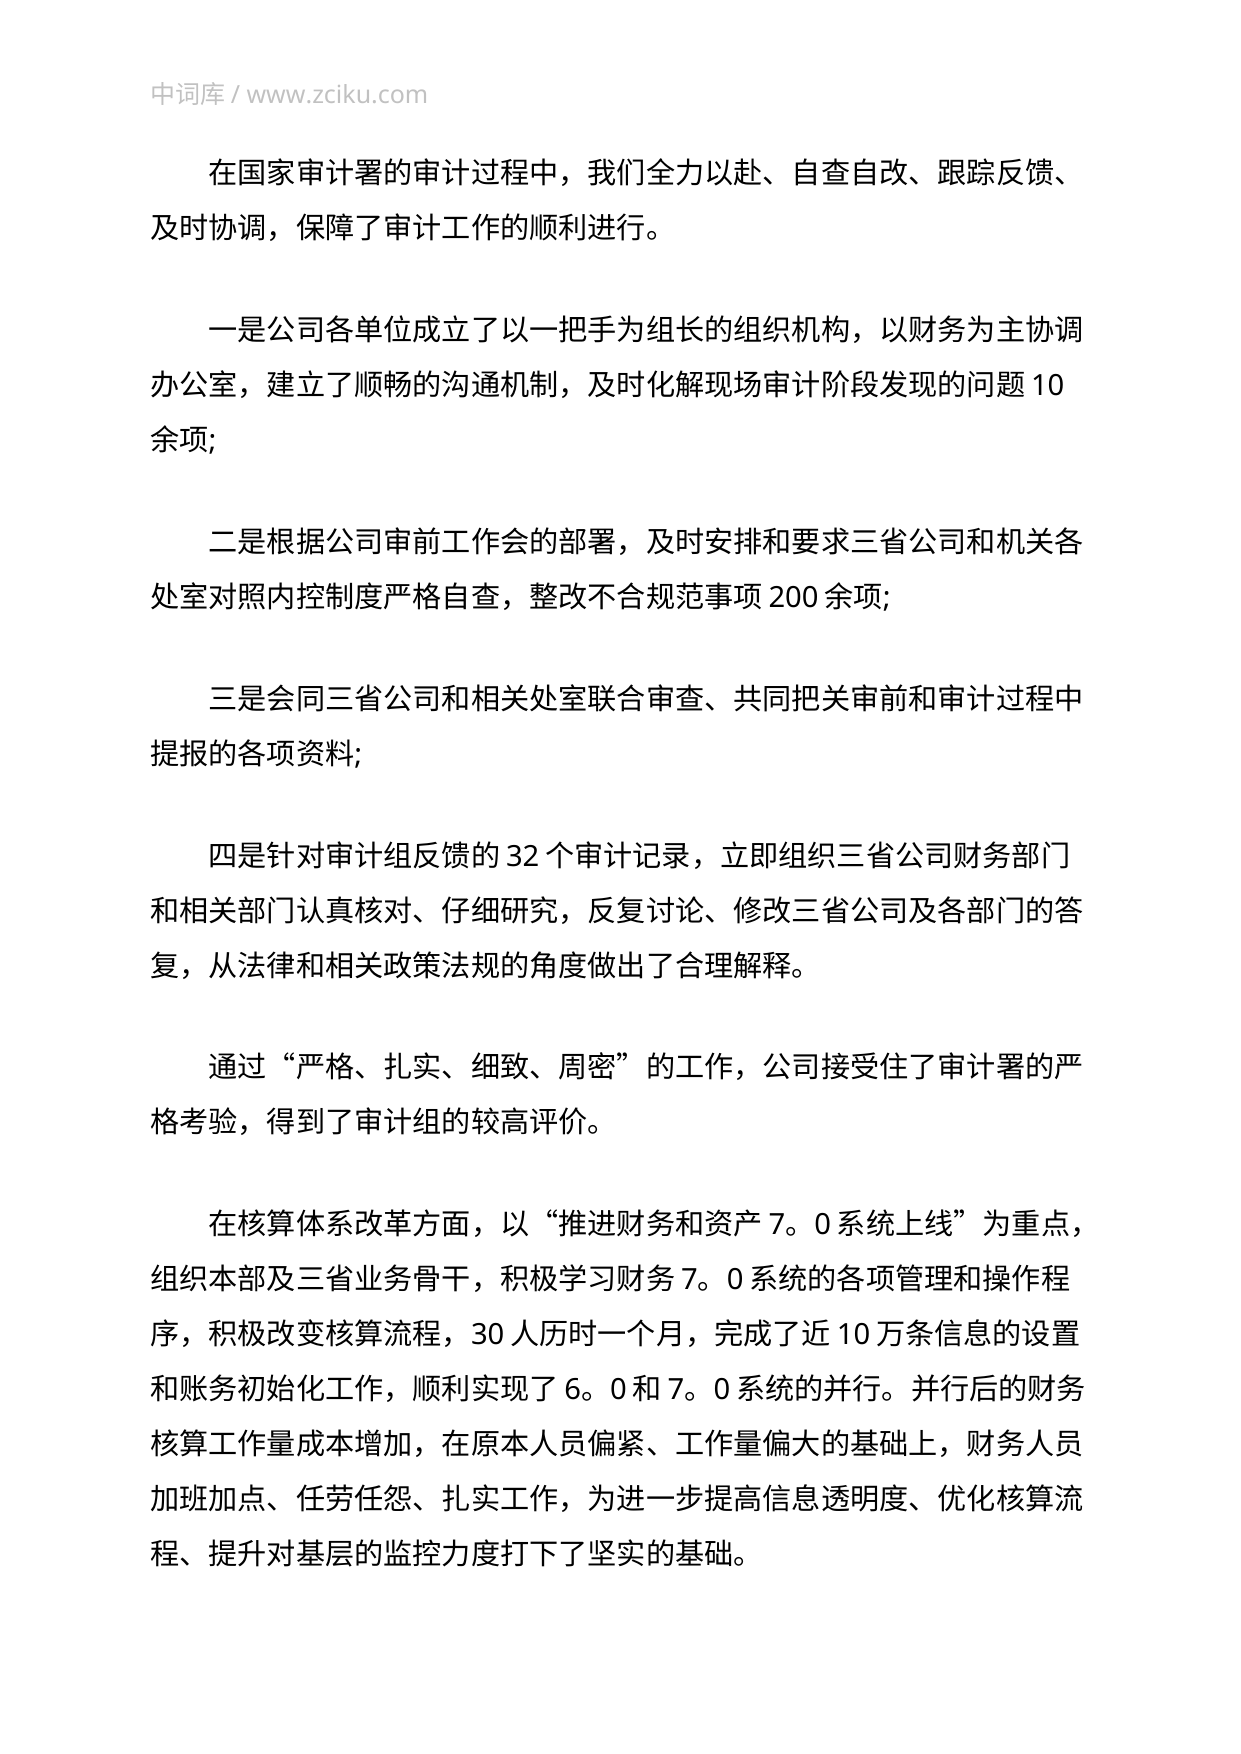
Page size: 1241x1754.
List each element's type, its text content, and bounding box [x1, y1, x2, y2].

text 在核算体系改革方面，以“推进财务和资产7。0系统上线”为重点，组织本部及三省业务骨干，积极学习财务7。0系统的各项管理和操作程序，积极改变核算流程，30人历时一个月，完成了近10万条信息的设置和账务初始化工作，顺利实现了6。0和7。0系统的并行。并行后的财务核算工作量成本增加，在原本人员偏紧、工作量偏大的基础上，财务人员加班加点、任劳任怨、扎实工作，为进一步提高信息透明度、优化核算流程、提升对基层的监控力度打下了坚实的基础。 [150, 1201, 1090, 1573]
text 三是会同三省公司和相关处室联合审查、共同把关审前和审计过程中提报的各项资料; [150, 675, 1090, 773]
text 二是根据公司审前工作会的部署，及时安排和要求三省公司和机关各处室对照内控制度严格自查，整改不合规范事项200余项; [150, 518, 1090, 616]
text 四是针对审计组反馈的32个审计记录，立即组织三省公司财务部门和相关部门认真核对、仔细研究，反复讨论、修改三省公司及各部门的答复，从法律和相关政策法规的角度做出了合理解释。 [150, 832, 1090, 984]
text 在国家审计署的审计过程中，我们全力以赴、自查自改、跟踪反馈、及时协调，保障了审计工作的顺利进行。 [150, 150, 1090, 247]
text 通过“严格、扎实、细致、周密”的工作，公司接受住了审计署的严格考验，得到了审计组的较高评价。 [150, 1044, 1090, 1141]
text 一是公司各单位成立了以一把手为组长的组织机构，以财务为主协调办公室，建立了顺畅的沟通机制，及时化解现场审计阶段发现的问题10余项; [150, 307, 1090, 459]
